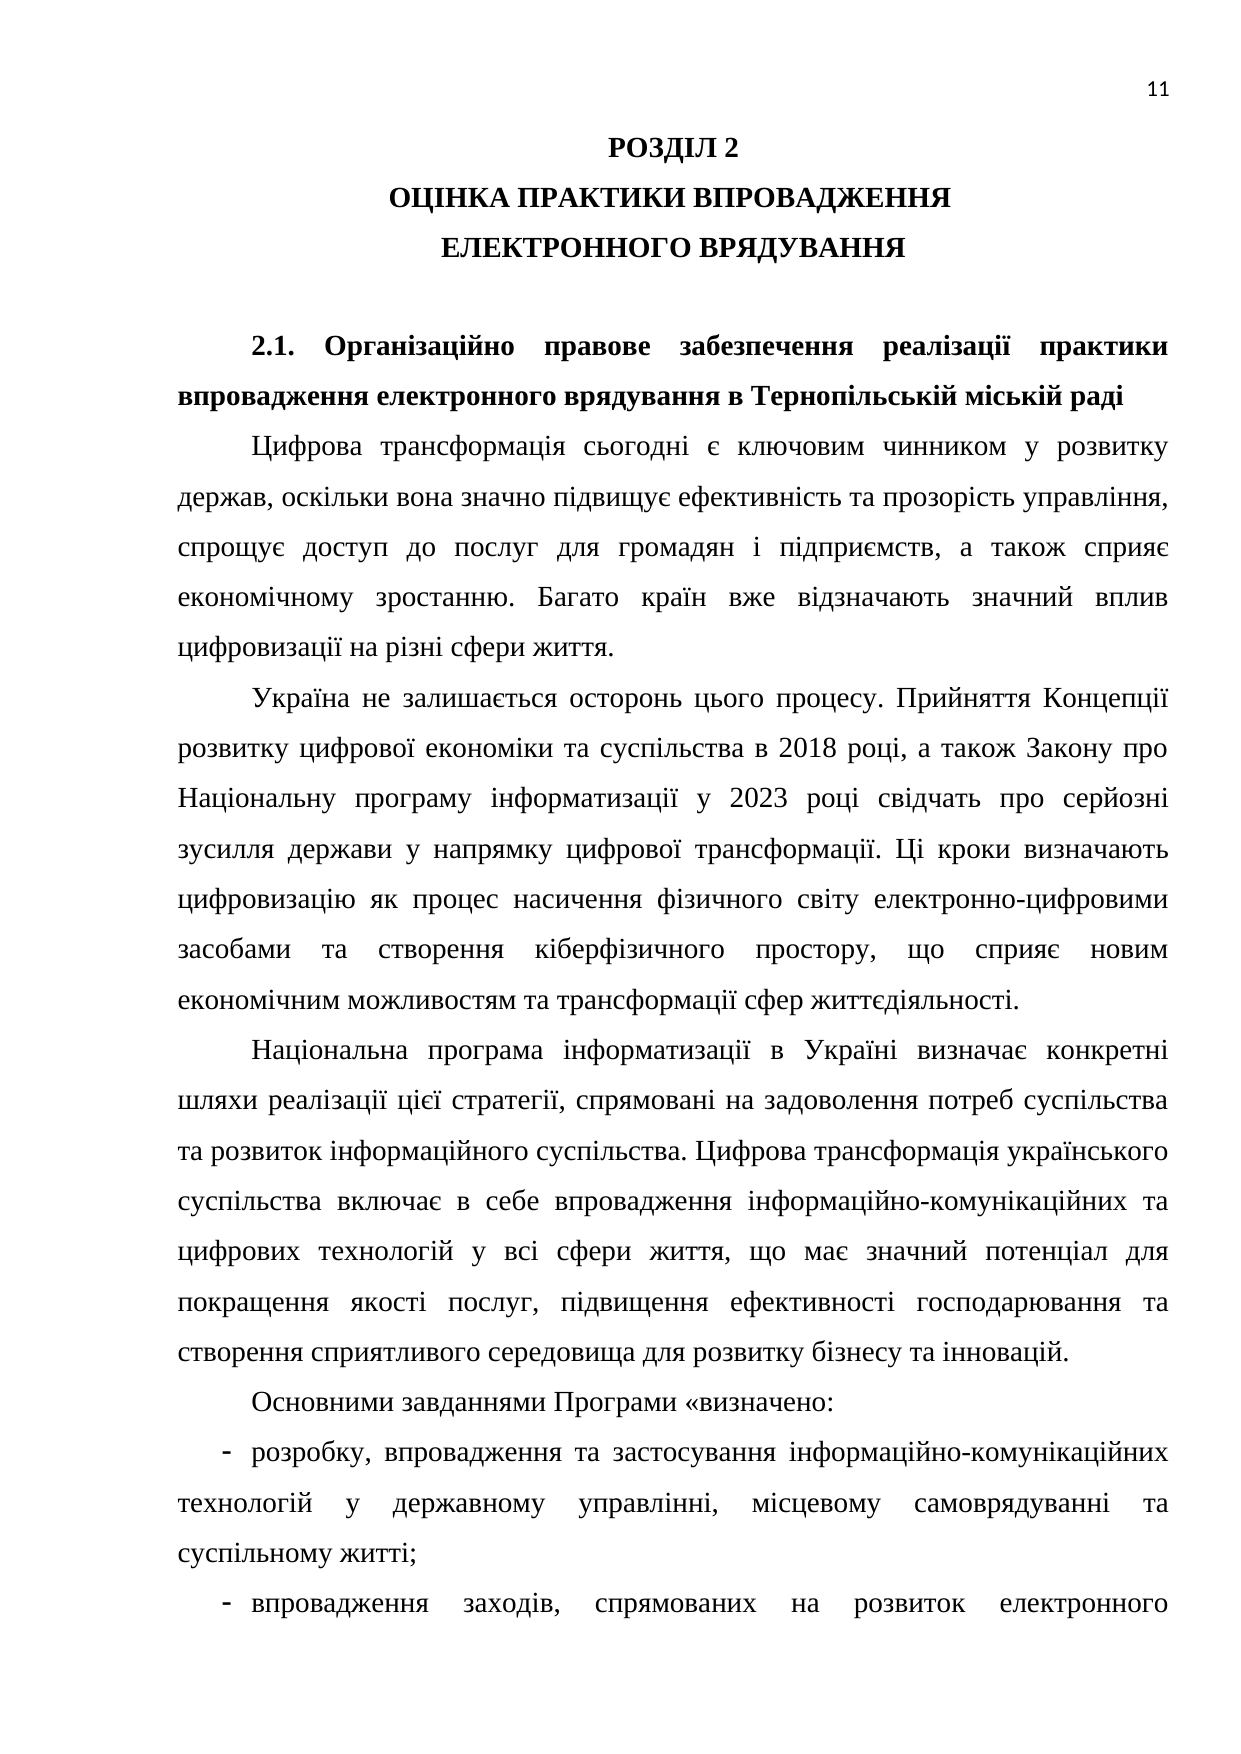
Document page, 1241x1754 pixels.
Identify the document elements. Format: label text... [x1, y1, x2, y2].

text Україна не залишається осторонь цього процесу. Прийняття Концепції розвитку цифрової економіки та суспільства в 2018 році, а також Закону про Національну програму інформатизації у 2023 році свідчать про серйозні зусилля держави у напрямку цифрової трансформації. Ці кроки визначають цифровизацію як процес насичення фізичного світу електронно-цифровими засобами та створення кіберфізичного простору, що сприяє новим економічним можливостям та трансформації сфер життєдіяльності. [177, 680, 1169, 1015]
list розробку, впровадження та застосування інформаційно-комунікаційних технологій у державному управлінні, місцевому самоврядуванні та суспільному житті; [177, 1434, 1169, 1569]
text Цифрова трансформація сьогодні є ключовим чинником у розвитку держав, оскільки вона значно підвищує ефективність та прозорість управління, спрощує доступ до послуг для громадян і підприємств, а також сприяє економічному зростанню. Багато країн вже відзначають значний вплив цифровизації на різні сфери життя. [177, 428, 1169, 663]
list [177, 1586, 1169, 1619]
subtitle 2.1. Організаційно правове забезпечення реалізації практики впровадження електронного врядування в Тернопільській міській раді [177, 328, 1169, 412]
subtitle РОЗДІЛ 2 ОЦІНКА ПРАКТИКИ ВПРОВАДЖЕННЯ ЕЛЕКТРОННОГО ВРЯДУВАННЯ [177, 130, 1169, 264]
text Національна програма інформатизації в Україні визначає конкретні шляхи реалізації цієї стратегії, спрямовані на задоволення потреб суспільства та розвиток інформаційного суспільства. Цифрова трансформація українського суспільства включає в себе впровадження інформаційно-комунікаційних та цифрових технологій у всі сфери життя, що має значний потенціал для покращення якості послуг, підвищення ефективності господарювання та створення сприятливого середовища для розвитку бізнесу та інновацій. [177, 1032, 1169, 1367]
text Основними завданнями Програми «визначено: [177, 1384, 1169, 1418]
